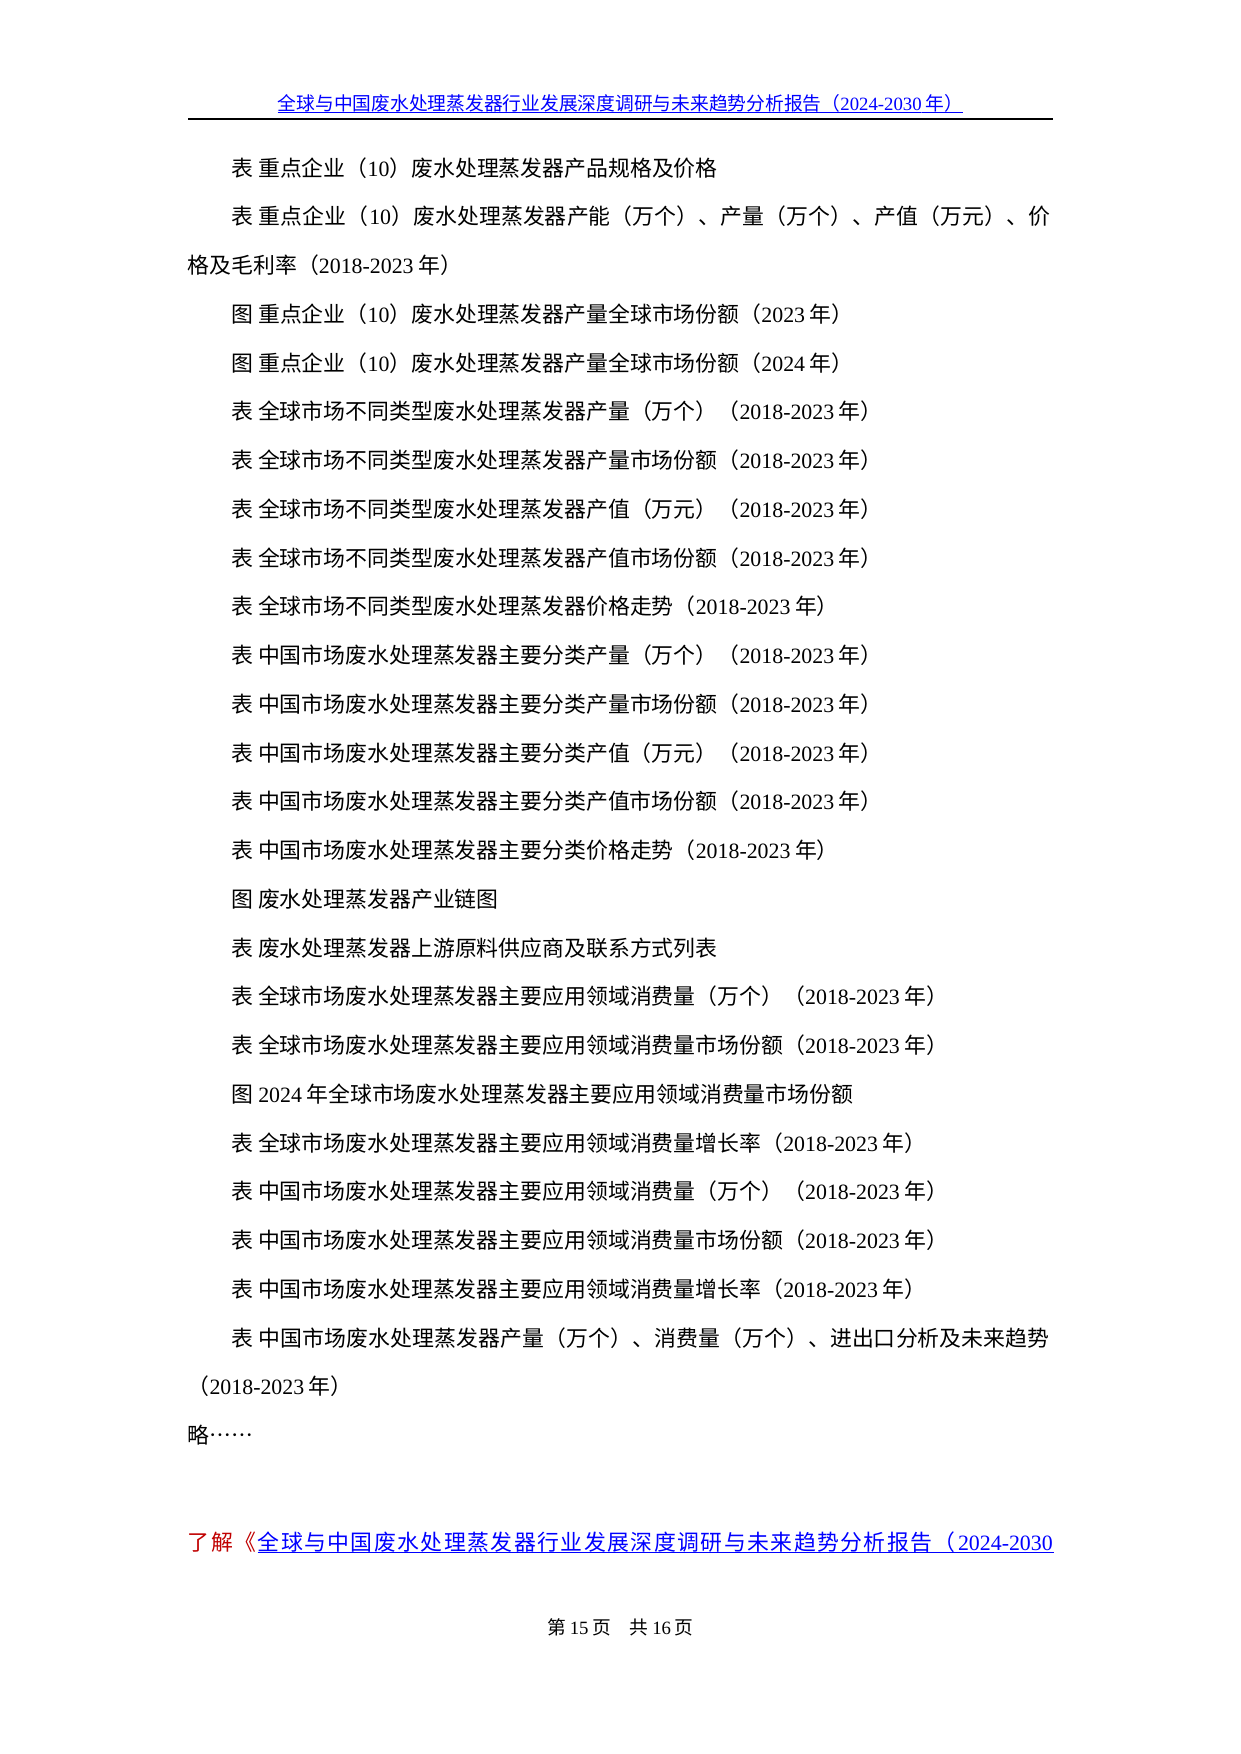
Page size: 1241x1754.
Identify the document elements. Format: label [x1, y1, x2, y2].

text [187, 1524, 1053, 1557]
text [187, 150, 1053, 1450]
